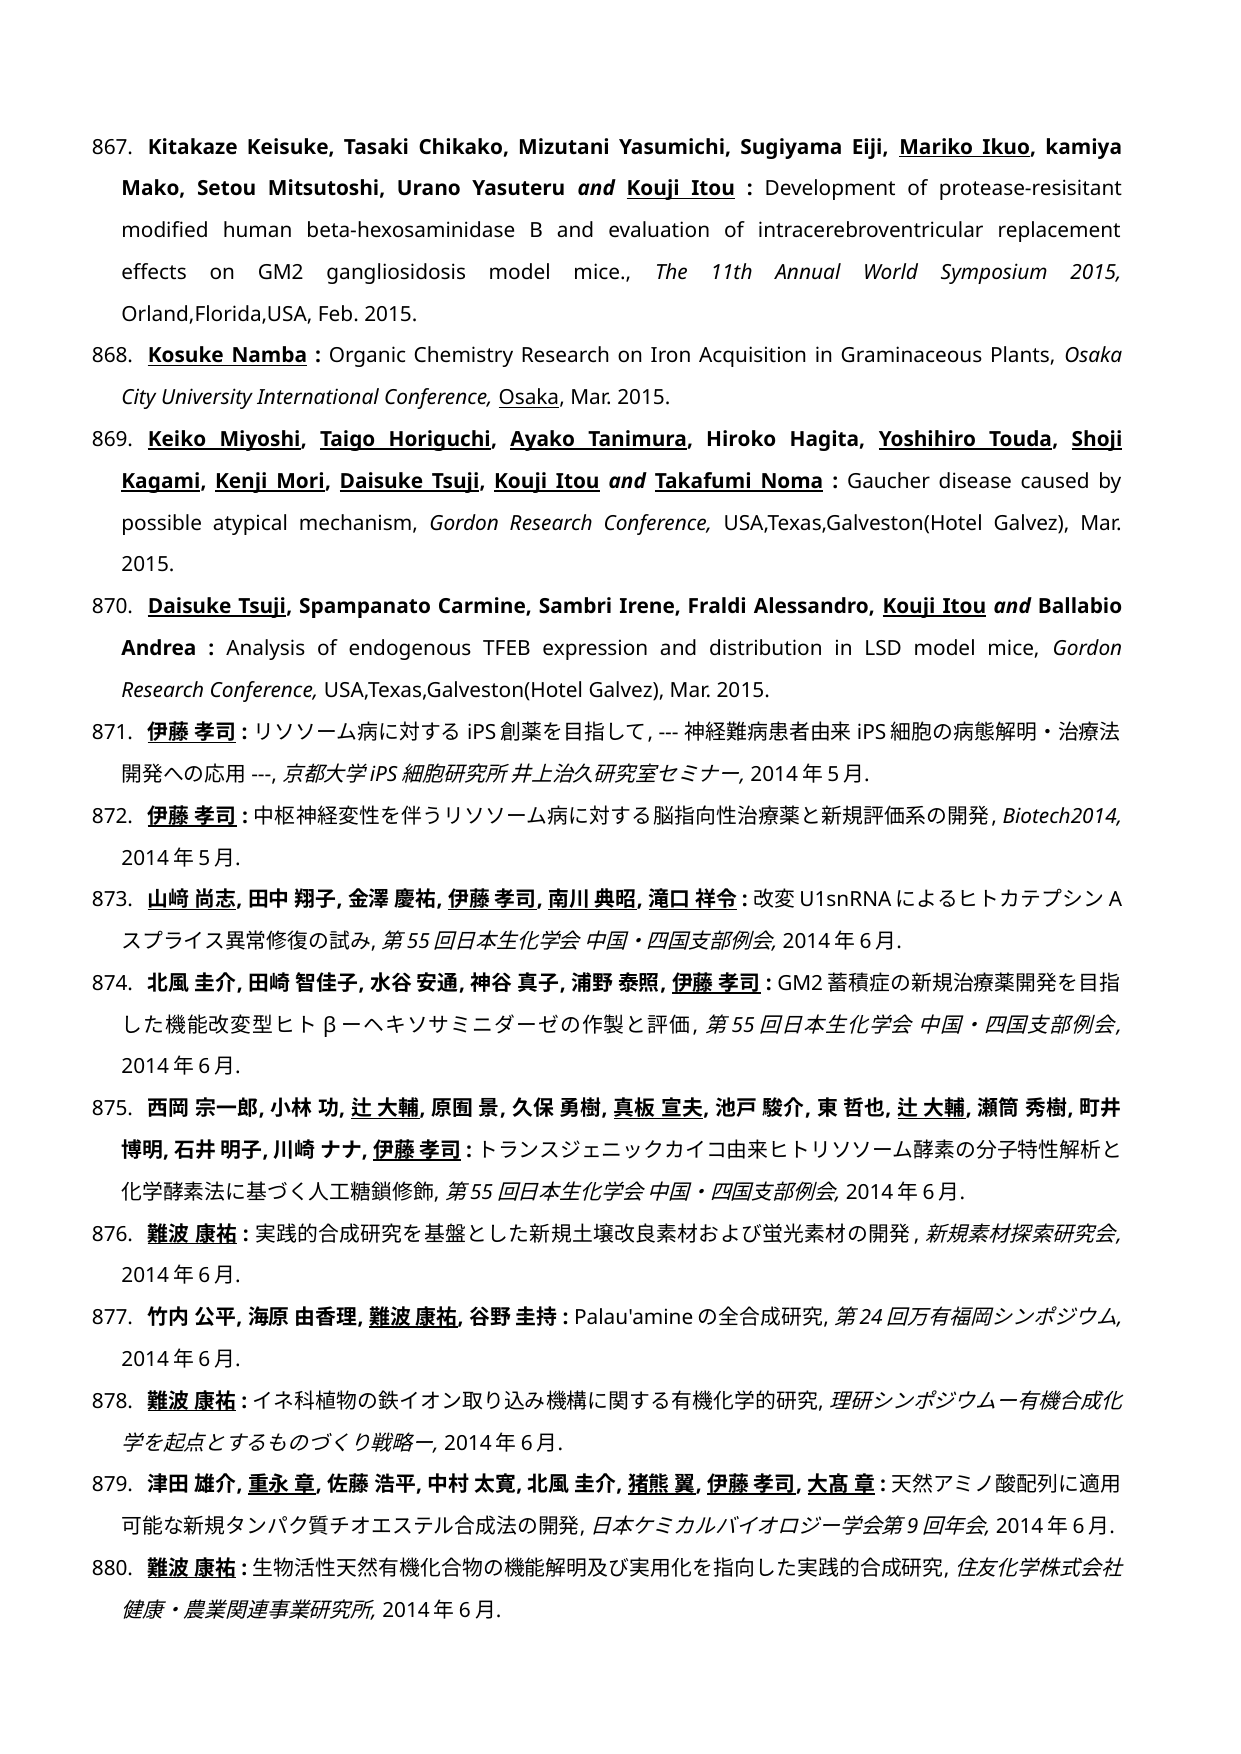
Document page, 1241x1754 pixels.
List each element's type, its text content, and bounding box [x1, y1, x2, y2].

list 難波 康祐 : イネ科植物の鉄イオン取り込み機構に関する有機化学的研究, 理研シンポジウムー有機合成化学を起点とするものづくり戦略ー, 2014年6月. [92, 1378, 1122, 1462]
list 竹内 公平, 海原 由香理, 難波 康祐, 谷野 圭持 : Palau'amineの全合成研究, 第24回万有福岡シンポジウム, 2014年6月. [92, 1295, 1122, 1378]
list Kosuke Namba : Organic Chemistry Research on Iron Acquisition in Graminaceous Plants, Osaka City University International Conference, Osaka, Mar. 2015. [92, 334, 1122, 417]
list Keiko Miyoshi, Taigo Horiguchi, Ayako Tanimura, Hiroko Hagita, Yoshihiro Touda, Shoji Kagami, Kenji Mori, Daisuke Tsuji, Kouji Itou and Takafumi Noma : Gaucher disease caused by possible atypical mechanism, Gordon Research Conference, USA,Texas,Galveston(Hotel Galvez), Mar. 2015. [92, 417, 1122, 584]
list 西岡 宗一郎, 小林 功, 辻 大輔, 原囿 景, 久保 勇樹, 真板 宣夫, 池戸 駿介, 東 哲也, 辻 大輔, 瀬筒 秀樹, 町井 博明, 石井 明子, 川崎 ナナ, 伊藤 孝司 : トランスジェニックカイコ由来ヒトリソソーム酵素の分子特性解析と化学酵素法に基づく人工糖鎖修飾, 第55回日本生化学会 中国・四国支部例会, 2014年6月. [92, 1086, 1122, 1211]
list 山﨑 尚志, 田中 翔子, 金澤 慶祐, 伊藤 孝司, 南川 典昭, 滝口 祥令 : 改変U1snRNAによるヒトカテプシンAスプライス異常修復の試み, 第55回日本生化学会 中国・四国支部例会, 2014年6月. [92, 877, 1122, 961]
list 伊藤 孝司 : 中枢神経変性を伴うリソソーム病に対する脳指向性治療薬と新規評価系の開発, Biotech2014, 2014年5月. [92, 793, 1122, 877]
list Kitakaze Keisuke, Tasaki Chikako, Mizutani Yasumichi, Sugiyama Eiji, Mariko Ikuo, kamiya Mako, Setou Mitsutoshi, Urano Yasuteru and Kouji Itou : Development of protease-resisitant modified human beta-hexosaminidase B and evaluation of intracerebroventricular replacement effects on GM2 gangliosidosis model mice., The 11th Annual World Symposium 2015, Orland,Florida,USA, Feb. 2015. [92, 125, 1122, 334]
list 伊藤 孝司 : リソソーム病に対するiPS創薬を目指して, --- 神経難病患者由来iPS細胞の病態解明・治療法開発への応用 ---, 京都大学iPS細胞研究所 井上治久研究室セミナー, 2014年5月. [92, 710, 1122, 793]
list 北風 圭介, 田崎 智佳子, 水谷 安通, 神谷 真子, 浦野 泰照, 伊藤 孝司 : GM2蓄積症の新規治療薬開発を目指した機能改変型ヒトβーヘキソサミニダーゼの作製と評価, 第55回日本生化学会 中国・四国支部例会, 2014年6月. [92, 961, 1122, 1086]
list 難波 康祐 : 実践的合成研究を基盤とした新規土壌改良素材および蛍光素材の開発, 新規素材探索研究会, 2014年6月. [92, 1211, 1122, 1295]
list 津田 雄介, 重永 章, 佐藤 浩平, 中村 太寛, 北風 圭介, 猪熊 翼, 伊藤 孝司, 大髙 章 : 天然アミノ酸配列に適用可能な新規タンパク質チオエステル合成法の開発, 日本ケミカルバイオロジー学会第9回年会, 2014年6月. [92, 1462, 1122, 1545]
list 難波 康祐 : 生物活性天然有機化合物の機能解明及び実用化を指向した実践的合成研究, 住友化学株式会社 健康・農業関連事業研究所, 2014年6月. [92, 1545, 1122, 1629]
list Daisuke Tsuji, Spampanato Carmine, Sambri Irene, Fraldi Alessandro, Kouji Itou and Ballabio Andrea : Analysis of endogenous TFEB expression and distribution in LSD model mice, Gordon Research Conference, USA,Texas,Galveston(Hotel Galvez), Mar. 2015. [92, 584, 1122, 710]
